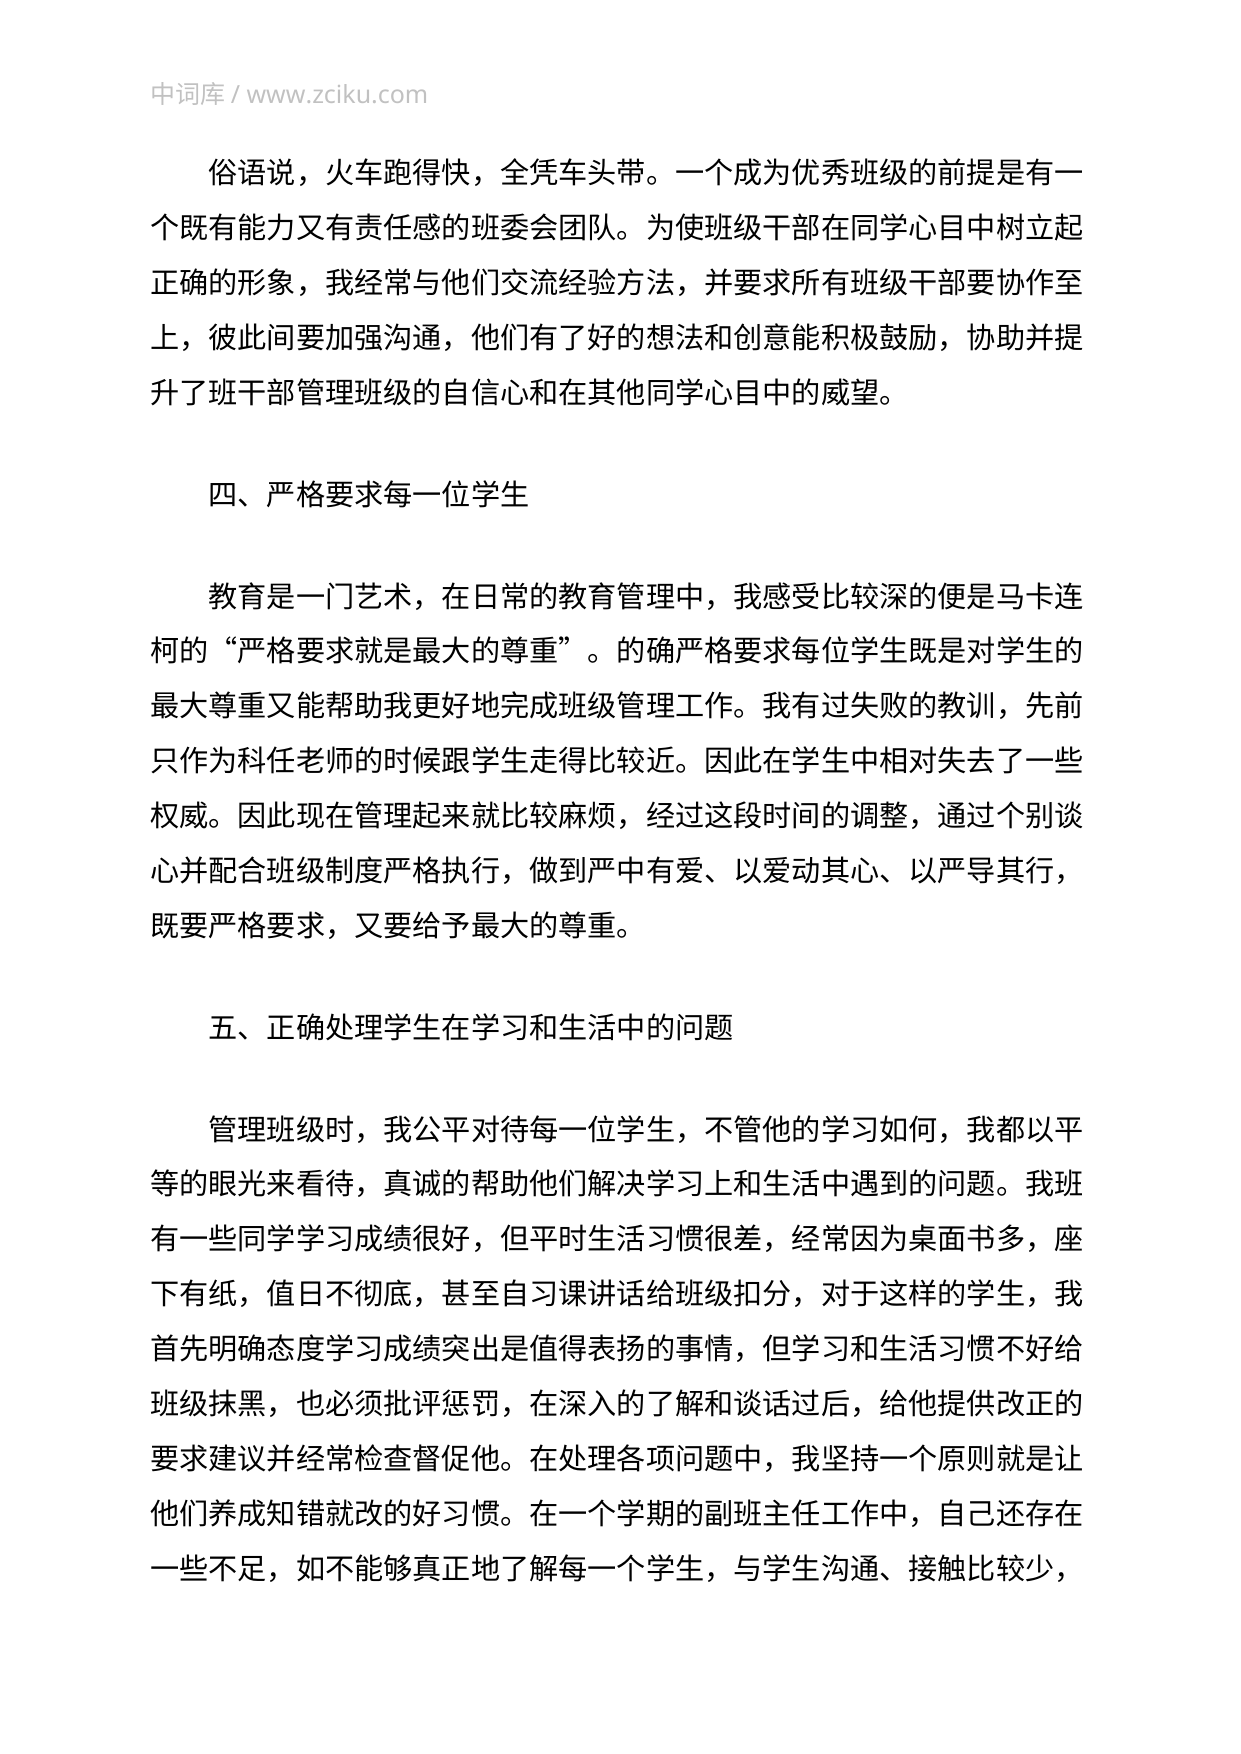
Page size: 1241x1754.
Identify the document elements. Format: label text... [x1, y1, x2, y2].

text 俗语说，火车跑得快，全凭车头带。一个成为优秀班级的前提是有一个既有能力又有责任感的班委会团队。为使班级干部在同学心目中树立起正确的形象，我经常与他们交流经验方法，并要求所有班级干部要协作至上，彼此间要加强沟通，他们有了好的想法和创意能积极鼓励，协助并提升了班干部管理班级的自信心和在其他同学心目中的威望。 [150, 150, 1090, 412]
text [150, 1106, 1090, 1587]
text 四、严格要求每一位学生 [150, 471, 1090, 514]
text 五、正确处理学生在学习和生活中的问题 [150, 1004, 1090, 1047]
text 教育是一门艺术，在日常的教育管理中，我感受比较深的便是马卡连柯的“严格要求就是最大的尊重”。的确严格要求每位学生既是对学生的最大尊重又能帮助我更好地完成班级管理工作。我有过失败的教训，先前只作为科任老师的时候跟学生走得比较近。因此在学生中相对失去了一些权威。因此现在管理起来就比较麻烦，经过这段时间的调整，通过个别谈心并配合班级制度严格执行，做到严中有爱、以爱动其心、以严导其行，既要严格要求，又要给予最大的尊重。 [150, 573, 1090, 945]
